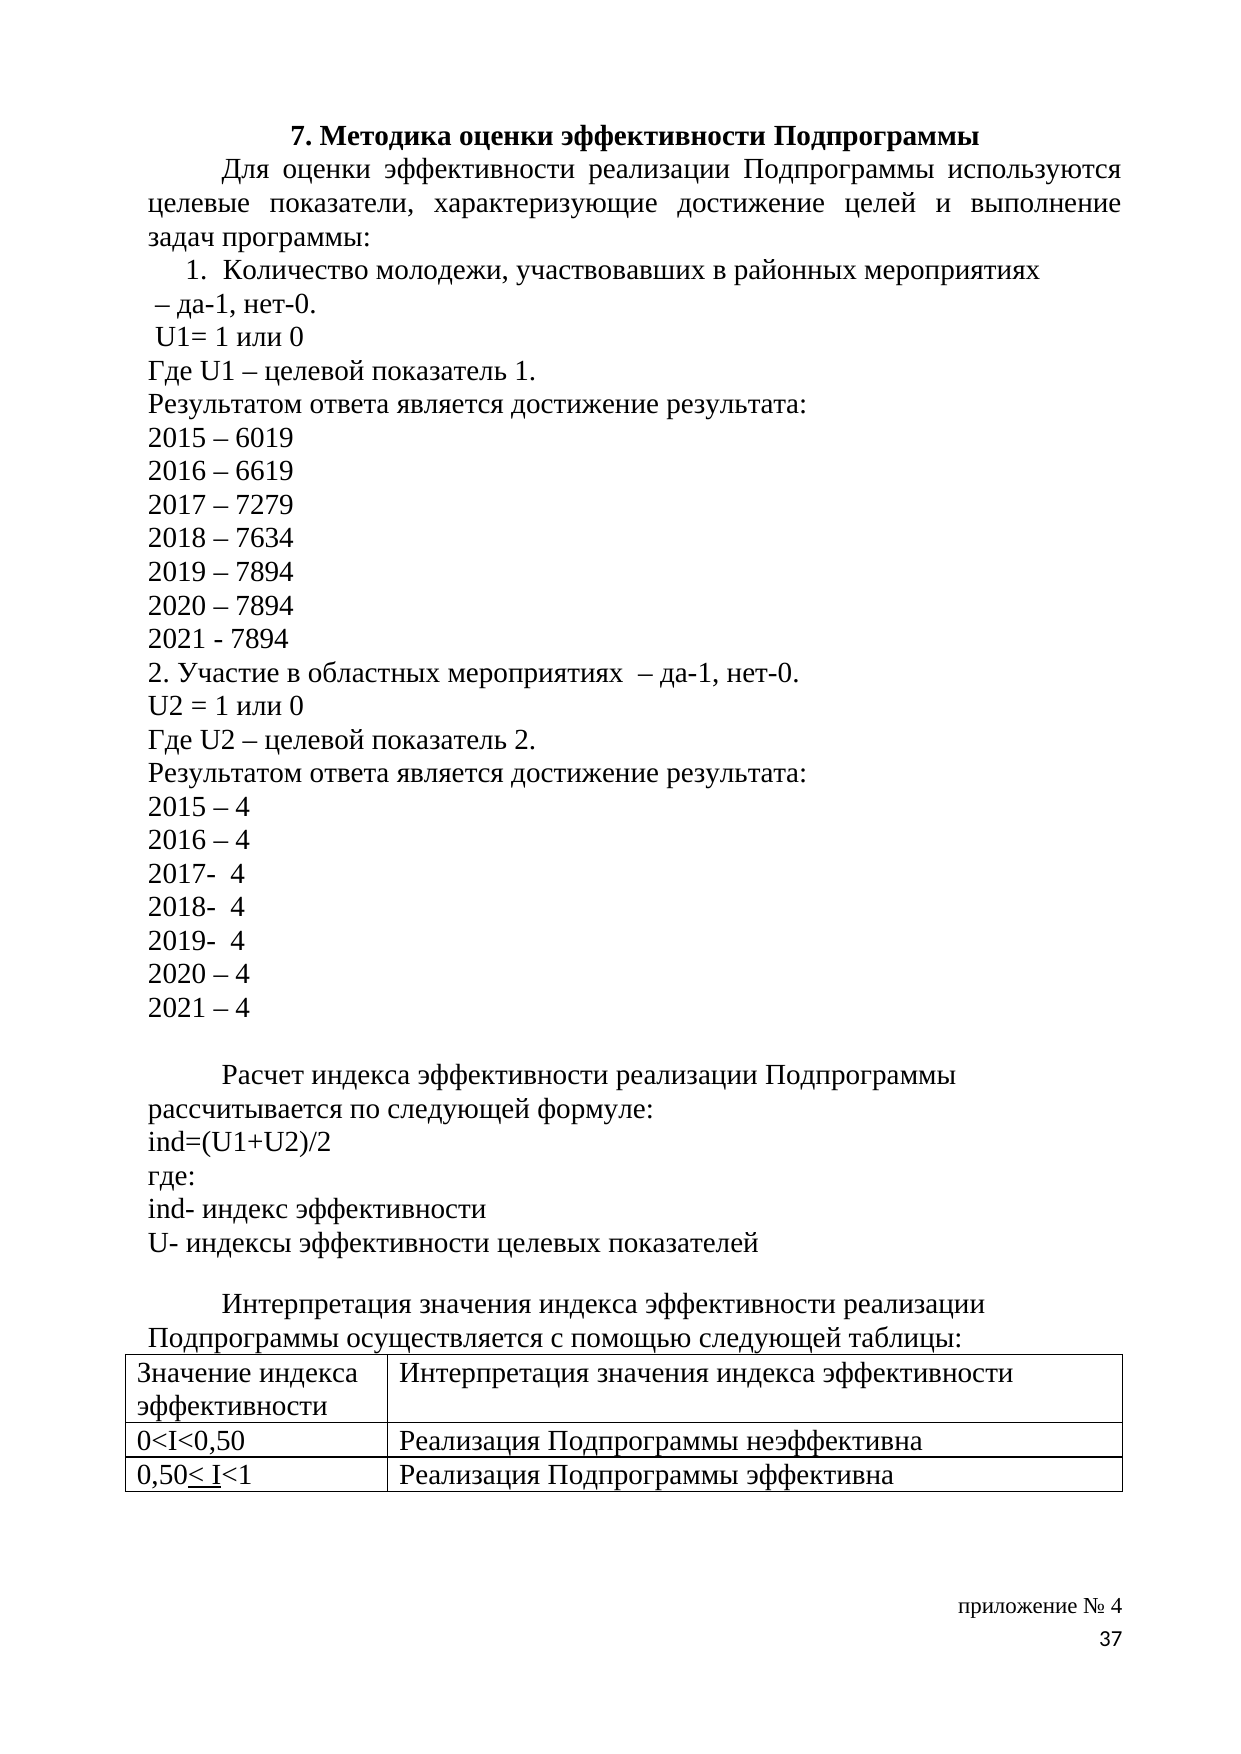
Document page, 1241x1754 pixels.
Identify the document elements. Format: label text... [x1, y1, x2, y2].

text 7. Методика оценки эффективности Подпрограммы [148, 118, 1122, 152]
text 2015 – 6019 [148, 420, 1122, 453]
text Интерпретация значения индекса эффективности реализации Подпрограммы осуществляется с помощью следующей таблицы: [148, 1287, 1122, 1354]
text U1= 1 или 0 [148, 319, 1122, 353]
text 2. Участие в областных мероприятиях – да-1, нет-0. [148, 655, 1122, 688]
text U2 = 1 или 0 [148, 688, 1122, 722]
text 2016 – 6619 [148, 453, 1122, 487]
text Где U1 – целевой показатель 1. [148, 353, 1122, 386]
table_cell Реализация Подпрограммы эффективна [388, 1458, 1122, 1491]
text 2015 – 4 [148, 789, 1122, 822]
text Результатом ответа является достижение результата: [148, 755, 1122, 789]
text где: [148, 1158, 1122, 1191]
table_cell 0,50< I<1 [126, 1458, 387, 1491]
table_cell 0<I<0,50 [126, 1423, 387, 1456]
text 2017 – 7279 [148, 487, 1122, 521]
text приложение № 4 [148, 1593, 1122, 1619]
list U- индексы эффективности целевых показателей [148, 1225, 1122, 1258]
text ind- индекс эффективности [148, 1191, 1122, 1225]
text 2020 – 7894 [148, 588, 1122, 621]
text Результатом ответа является достижение результата: [148, 386, 1122, 420]
text Где U2 – целевой показатель 2. [148, 722, 1122, 755]
table_header Значение индекса эффективности [126, 1355, 387, 1422]
table_cell Реализация Подпрограммы неэффективна [388, 1423, 1122, 1456]
text 2021 – 4 [148, 990, 1122, 1024]
list Для оценки эффективности реализации Подпрограммы используются целевые показатели, характеризующие достижение целей и выполнение задач программы: [148, 152, 1122, 252]
text 2018- 4 [148, 889, 1122, 923]
list Количество молодежи, участвовавших в районных мероприятиях [185, 252, 1122, 286]
text 2019 – 7894 [148, 554, 1122, 588]
text 2016 – 4 [148, 822, 1122, 856]
text ind=(U1+U2)/2 [148, 1124, 1122, 1158]
text – да-1, нет-0. [148, 286, 1122, 319]
text 2019- 4 [148, 923, 1122, 957]
text 2021 - 7894 [148, 621, 1122, 655]
text 2017- 4 [148, 856, 1122, 889]
table_header Интерпретация значения индекса эффективности [388, 1355, 1122, 1422]
text 2020 – 4 [148, 957, 1122, 990]
text Расчет индекса эффективности реализации Подпрограммы рассчитывается по следующей формуле: [148, 1057, 1122, 1124]
text 2018 – 7634 [148, 521, 1122, 554]
